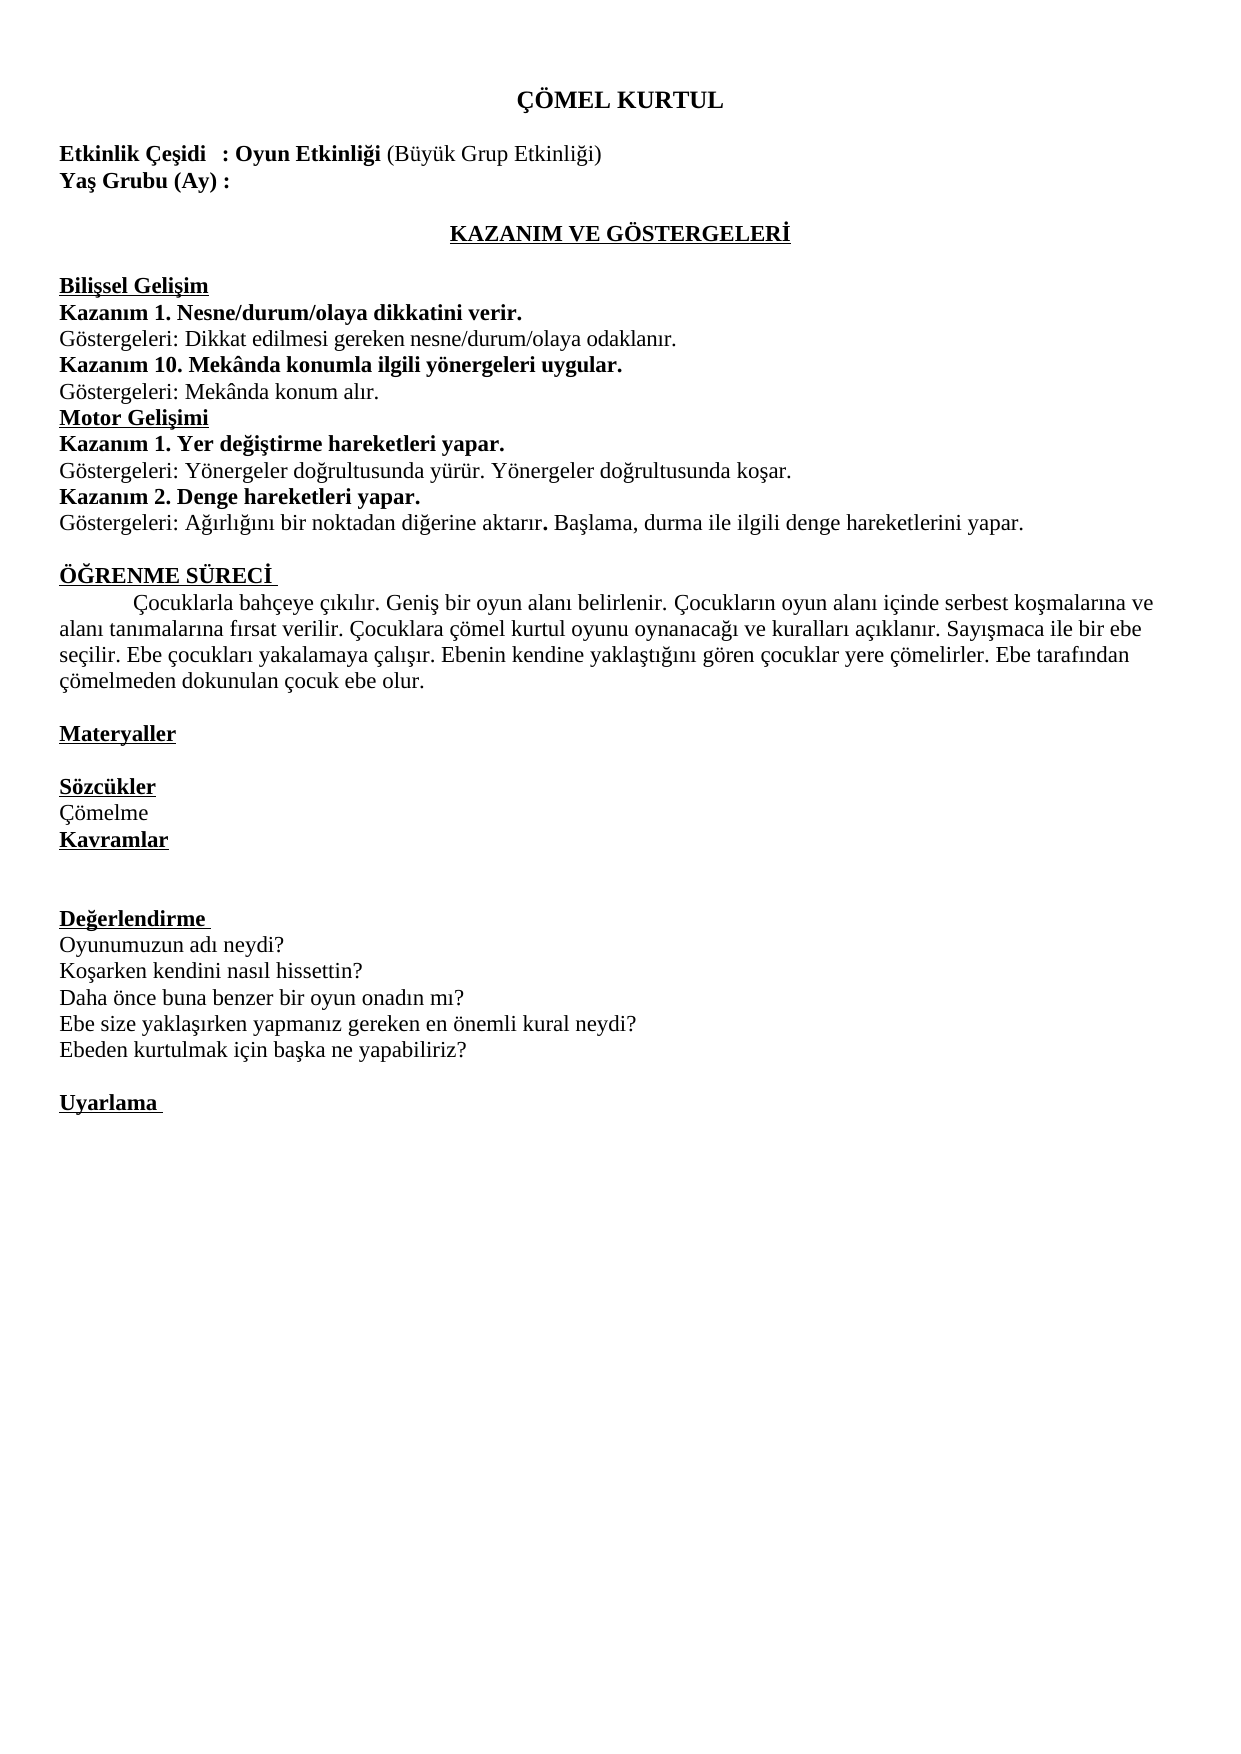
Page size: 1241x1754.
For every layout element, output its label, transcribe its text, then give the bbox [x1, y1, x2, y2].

text Kazanım 1. Yer değiştirme hareketleri yapar. [59, 430, 1181, 457]
text Göstergeleri: Yönergeler doğrultusunda yürür. Yönergeler doğrultusunda koşar. [59, 457, 1181, 483]
text Çocuklarla bahçeye çıkılır. Geniş bir oyun alanı belirlenir. Çocukların oyun alanı içinde serbest koşmalarına ve alanı tanımalarına fırsat verilir. Çocuklara çömel kurtul oyunu oynanacağı ve kuralları açıklanır. Sayışmaca ile bir ebe seçilir. Ebe çocukları yakalamaya çalışır. Ebenin kendine yaklaştığını gören çocuklar yere çömelirler. Ebe tarafından çömelmeden dokunulan çocuk ebe olur. [59, 588, 1181, 694]
text Materyaller [59, 720, 1181, 747]
text Etkinlik Çeşidi : Oyun Etkinliği (Büyük Grup Etkinliği) Yaş Grubu (Ay) : [59, 141, 1181, 193]
text Koşarken kendini nasıl hissettin? [59, 957, 1181, 984]
text Motor Gelişimi [59, 404, 1181, 430]
text Göstergeleri: Mekânda konum alır. [59, 378, 1181, 404]
text Bilişsel Gelişim [59, 272, 1181, 299]
text Çömelme [59, 799, 1181, 826]
text Ebeden kurtulmak için başka ne yapabiliriz? [59, 1037, 1181, 1063]
text Göstergeleri: Ağırlığını bir noktadan diğerine aktarır. Başlama, durma ile ilgili denge hareketlerini yapar. [59, 509, 1181, 536]
text Ebe size yaklaşırken yapmanız gereken en önemli kural neydi? [59, 1010, 1181, 1037]
text Değerlendirme [59, 905, 1181, 931]
text Kazanım 2. Denge hareketleri yapar. [59, 483, 1181, 509]
text Oyunumuzun adı neydi? [59, 931, 1181, 957]
text Uyarlama [59, 1089, 1181, 1116]
text Kazanım 1. Nesne/durum/olaya dikkatini verir. [59, 299, 1181, 325]
text ÖĞRENME SÜRECİ [59, 562, 1181, 588]
text Daha önce buna benzer bir oyun onadın mı? [59, 984, 1181, 1010]
text Sözcükler [59, 773, 1181, 799]
text ÇÖMEL KURTUL [59, 85, 1181, 114]
text Göstergeleri: Dikkat edilmesi gereken nesne/durum/olaya odaklanır. [59, 325, 1181, 351]
text Kazanım 10. Mekânda konumla ilgili yönergeleri uygular. [59, 351, 1181, 378]
text Kavramlar [59, 826, 1181, 852]
text KAZANIM VE GÖSTERGELERİ [59, 219, 1181, 246]
